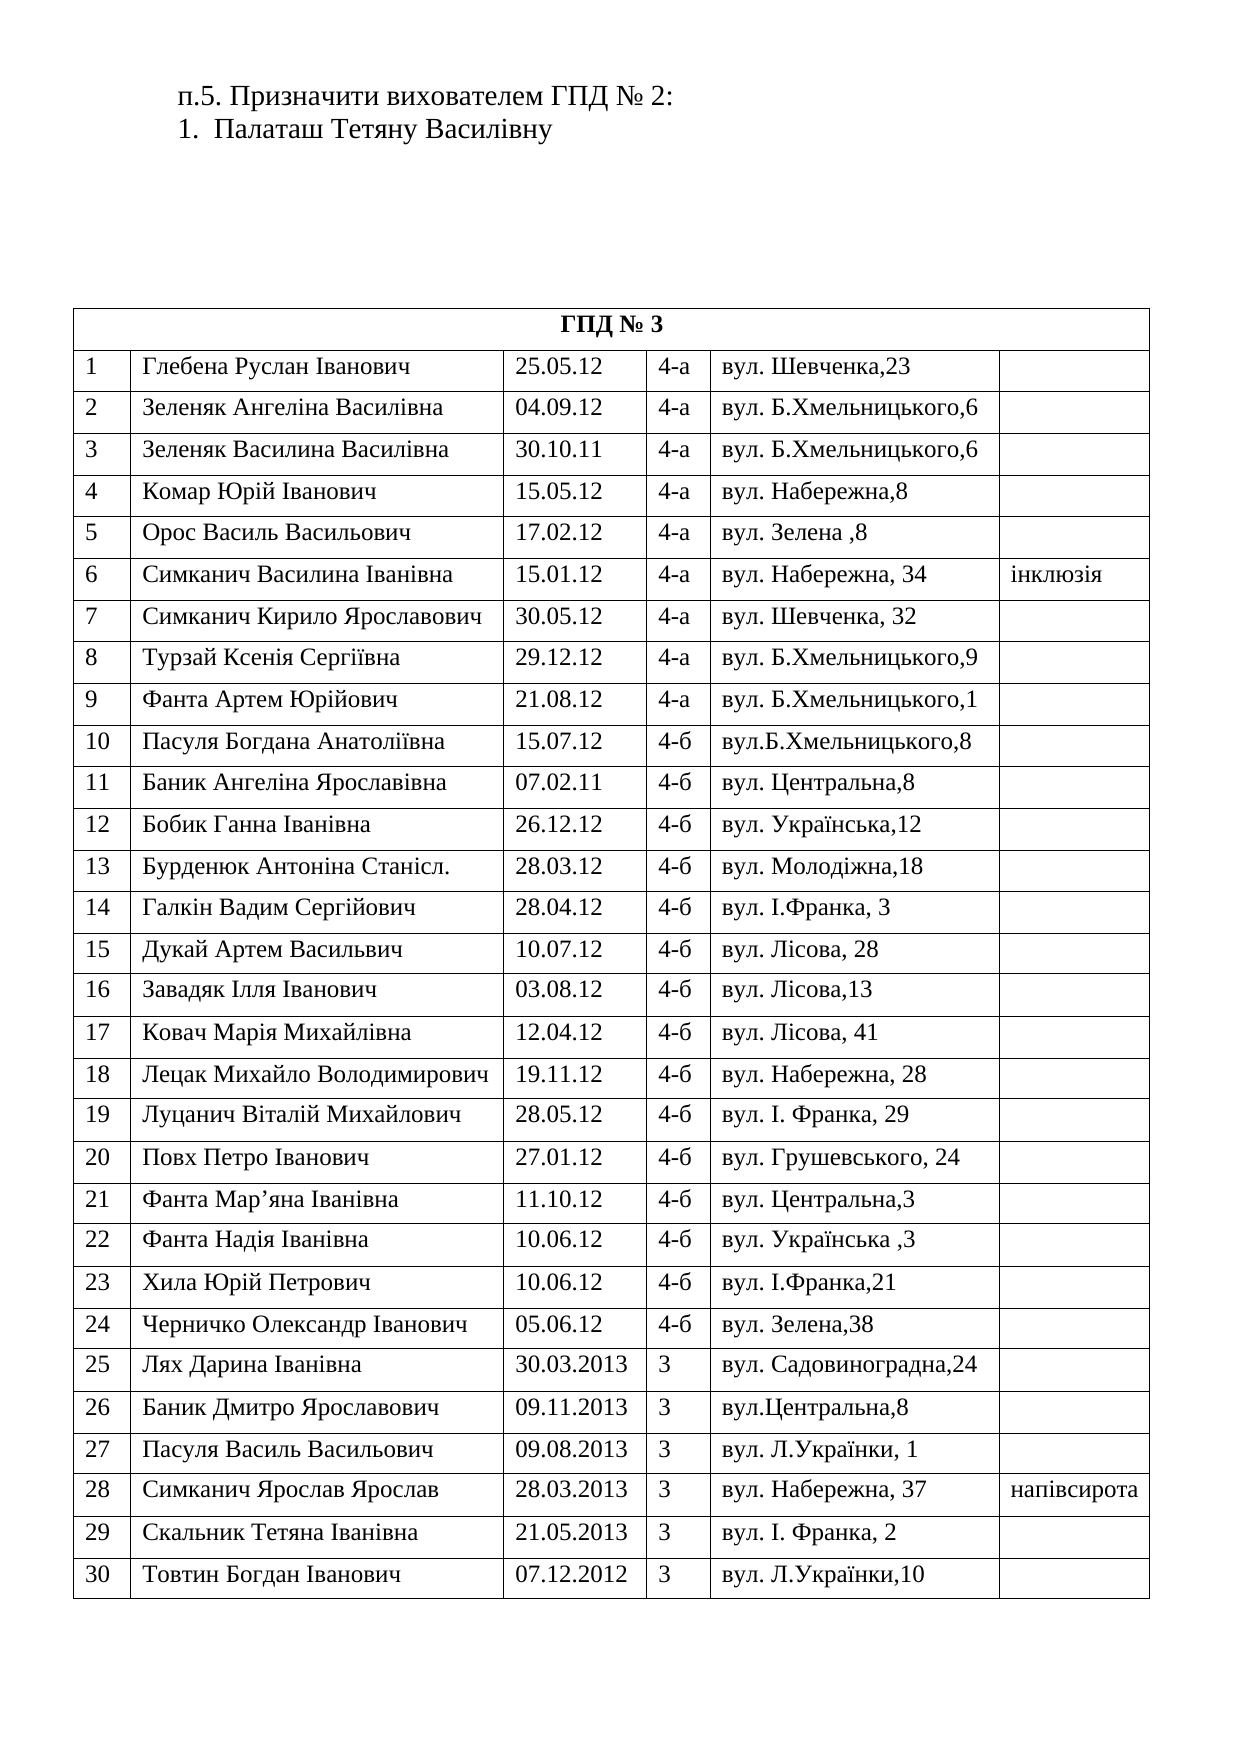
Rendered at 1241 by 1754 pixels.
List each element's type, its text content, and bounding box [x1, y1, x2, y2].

table_cell 11.10.12 [504, 1184, 646, 1223]
table_cell 07.12.2012 [504, 1559, 646, 1598]
table_cell вул. І. Франка, 2 [711, 1517, 999, 1558]
table_cell 17.02.12 [504, 517, 646, 558]
table_cell вул. Лісова, 41 [711, 1017, 999, 1058]
table_cell 27.01.12 [504, 1142, 646, 1183]
table_cell 4-б [647, 1059, 710, 1098]
table_cell [1000, 392, 1149, 433]
table_cell 15.07.12 [504, 726, 646, 766]
table_cell Ковач Марія Михайлівна [131, 1017, 503, 1058]
table_cell 3 [647, 1434, 710, 1473]
table_cell вул. Зелена ,8 [711, 517, 999, 558]
table_cell [1000, 1349, 1149, 1391]
table_cell 4-б [647, 1267, 710, 1308]
table_cell [1000, 351, 1149, 391]
table_cell [1000, 809, 1149, 850]
table_cell 1 [74, 351, 130, 391]
table_cell 4-б [647, 934, 710, 973]
table_cell Пасуля Василь Васильович [131, 1434, 503, 1473]
table_cell вул. Українська ,3 [711, 1224, 999, 1266]
table_cell 4-а [647, 684, 710, 725]
table_cell 4-б [647, 851, 710, 891]
table_cell вул. І.Франка,21 [711, 1267, 999, 1308]
table_cell Бурденюк Антоніна Станісл. [131, 851, 503, 891]
table_cell 4-б [647, 1099, 710, 1141]
table_cell Пасуля Богдана Анатоліївна [131, 726, 503, 766]
text п.5. Призначити вихователем ГПД № 2: [177, 78, 1152, 111]
table_cell 4-а [647, 351, 710, 391]
table_cell [1000, 1559, 1149, 1598]
table_cell [1000, 1267, 1149, 1308]
table_cell 11 [74, 767, 130, 808]
table_cell [1000, 1224, 1149, 1266]
table_header ГПД № 3 [74, 309, 1149, 350]
table_cell [1000, 1017, 1149, 1058]
table_cell 4-б [647, 767, 710, 808]
table_cell 4-б [647, 1184, 710, 1223]
table_cell Повх Петро Іванович [131, 1142, 503, 1183]
table_cell 4-а [647, 392, 710, 433]
table_cell [1000, 1392, 1149, 1433]
table_cell вул. Набережна,8 [711, 476, 999, 516]
table_cell 17 [74, 1017, 130, 1058]
table_cell 29.12.12 [504, 642, 646, 683]
table_cell [1000, 1517, 1149, 1558]
table_cell вул. І.Франка, 3 [711, 892, 999, 933]
table_cell 6 [74, 559, 130, 600]
table_cell Зеленяк Василина Василівна [131, 434, 503, 475]
table_cell 16 [74, 974, 130, 1016]
table_cell інклюзія [1000, 559, 1149, 600]
table_cell Комар Юрій Іванович [131, 476, 503, 516]
table_cell Симканич Ярослав Ярослав [131, 1474, 503, 1516]
table_cell вул. Молодіжна,18 [711, 851, 999, 891]
table_cell 30.05.12 [504, 601, 646, 641]
table_cell 28 [74, 1474, 130, 1516]
table_cell 3 [647, 1559, 710, 1598]
table_cell 15.01.12 [504, 559, 646, 600]
table_cell вул. Б.Хмельницького,6 [711, 392, 999, 433]
table_cell 15.05.12 [504, 476, 646, 516]
table_cell 28.03.2013 [504, 1474, 646, 1516]
table_cell [1000, 934, 1149, 973]
table_cell 21.05.2013 [504, 1517, 646, 1558]
table_cell [1000, 601, 1149, 641]
table_cell вул. Садовиноградна,24 [711, 1349, 999, 1391]
table_cell вул. Л.Українки, 1 [711, 1434, 999, 1473]
table_cell 3 [647, 1474, 710, 1516]
table_cell 4-а [647, 517, 710, 558]
table_cell 4-б [647, 974, 710, 1016]
table_cell 21 [74, 1184, 130, 1223]
table_cell 14 [74, 892, 130, 933]
table_cell 2 [74, 392, 130, 433]
table_cell 21.08.12 [504, 684, 646, 725]
table_cell 18 [74, 1059, 130, 1098]
table_cell Орос Василь Васильович [131, 517, 503, 558]
table_cell 4-а [647, 601, 710, 641]
table_cell 4-а [647, 476, 710, 516]
table_cell 4-б [647, 1142, 710, 1183]
table_cell 25.05.12 [504, 351, 646, 391]
table_cell вул. Центральна,8 [711, 767, 999, 808]
table_cell [1000, 892, 1149, 933]
table_cell [1000, 434, 1149, 475]
table_cell 10.07.12 [504, 934, 646, 973]
table_cell 28.05.12 [504, 1099, 646, 1141]
table_cell 30.03.2013 [504, 1349, 646, 1391]
table_cell 30.10.11 [504, 434, 646, 475]
table_cell Черничко Олександр Іванович [131, 1309, 503, 1348]
table_cell 03.08.12 [504, 974, 646, 1016]
table_cell Баник Дмитро Ярославович [131, 1392, 503, 1433]
table_cell 4 [74, 476, 130, 516]
table_cell [1000, 851, 1149, 891]
table_cell Глебена Руслан Іванович [131, 351, 503, 391]
table_cell вул. Українська,12 [711, 809, 999, 850]
table_cell 13 [74, 851, 130, 891]
table_cell 26 [74, 1392, 130, 1433]
table_cell вул. Набережна, 34 [711, 559, 999, 600]
table_cell [1000, 1142, 1149, 1183]
table_cell [1000, 1309, 1149, 1348]
table_cell 4-б [647, 1017, 710, 1058]
table_cell Зеленяк Ангеліна Василівна [131, 392, 503, 433]
table_cell вул. Л.Українки,10 [711, 1559, 999, 1598]
table_cell 7 [74, 601, 130, 641]
table_cell 4-б [647, 809, 710, 850]
table_cell вул. Грушевського, 24 [711, 1142, 999, 1183]
table_cell 10.06.12 [504, 1267, 646, 1308]
table_cell вул.Центральна,8 [711, 1392, 999, 1433]
table_cell вул. Шевченка, 32 [711, 601, 999, 641]
table_cell 10 [74, 726, 130, 766]
table_cell 05.06.12 [504, 1309, 646, 1348]
table_cell 07.02.11 [504, 767, 646, 808]
table_cell вул. Б.Хмельницького,9 [711, 642, 999, 683]
table_cell вул. Лісова, 28 [711, 934, 999, 973]
table_cell 20 [74, 1142, 130, 1183]
table_cell вул. Лісова,13 [711, 974, 999, 1016]
table_cell Симканич Василина Іванівна [131, 559, 503, 600]
table_cell 19 [74, 1099, 130, 1141]
table_cell 28.04.12 [504, 892, 646, 933]
table_cell 23 [74, 1267, 130, 1308]
table_cell [1000, 726, 1149, 766]
table_cell 29 [74, 1517, 130, 1558]
table_cell 19.11.12 [504, 1059, 646, 1098]
table_cell 30 [74, 1559, 130, 1598]
table_cell 4-а [647, 434, 710, 475]
table_cell Фанта Артем Юрійович [131, 684, 503, 725]
table_cell 04.09.12 [504, 392, 646, 433]
table_cell Симканич Кирило Ярославович [131, 601, 503, 641]
table_cell Баник Ангеліна Ярославівна [131, 767, 503, 808]
table_cell Лецак Михайло Володимирович [131, 1059, 503, 1098]
table_cell 4-б [647, 1224, 710, 1266]
table_cell 27 [74, 1434, 130, 1473]
table_cell 9 [74, 684, 130, 725]
table_cell вул. Б.Хмельницького,6 [711, 434, 999, 475]
table_cell 25 [74, 1349, 130, 1391]
table_cell вул.Б.Хмельницького,8 [711, 726, 999, 766]
table_cell Скальник Тетяна Іванівна [131, 1517, 503, 1558]
table_cell [1000, 476, 1149, 516]
table_cell 26.12.12 [504, 809, 646, 850]
table_cell Дукай Артем Васильвич [131, 934, 503, 973]
table_cell Турзай Ксенія Сергіївна [131, 642, 503, 683]
table_cell 09.08.2013 [504, 1434, 646, 1473]
table_cell 24 [74, 1309, 130, 1348]
table_cell [1000, 1434, 1149, 1473]
table_cell 5 [74, 517, 130, 558]
table_cell вул. Набережна, 37 [711, 1474, 999, 1516]
table_cell 3 [74, 434, 130, 475]
table_cell вул. Б.Хмельницького,1 [711, 684, 999, 725]
table_cell Фанта Мар’яна Іванівна [131, 1184, 503, 1223]
table_cell [1000, 684, 1149, 725]
table_cell вул. Зелена,38 [711, 1309, 999, 1348]
table_cell 12.04.12 [504, 1017, 646, 1058]
table_cell вул. Набережна, 28 [711, 1059, 999, 1098]
table_cell 09.11.2013 [504, 1392, 646, 1433]
table_cell 3 [647, 1392, 710, 1433]
table_cell Лях Дарина Іванівна [131, 1349, 503, 1391]
table_cell вул. Шевченка,23 [711, 351, 999, 391]
table_cell 15 [74, 934, 130, 973]
table_cell вул. І. Франка, 29 [711, 1099, 999, 1141]
table_cell 12 [74, 809, 130, 850]
table_cell 4-б [647, 892, 710, 933]
table_cell 4-а [647, 559, 710, 600]
table_cell [1000, 642, 1149, 683]
table_cell 4-б [647, 1309, 710, 1348]
table_cell [1000, 974, 1149, 1016]
table_cell Бобик Ганна Іванівна [131, 809, 503, 850]
text 1. Палаташ Тетяну Василівну [177, 111, 1152, 145]
table_cell 3 [647, 1517, 710, 1558]
table_cell Фанта Надія Іванівна [131, 1224, 503, 1266]
table_cell 3 [647, 1349, 710, 1391]
table_cell 4-б [647, 726, 710, 766]
table_cell Завадяк Ілля Іванович [131, 974, 503, 1016]
table_cell 10.06.12 [504, 1224, 646, 1266]
table_cell [1000, 1059, 1149, 1098]
table_cell Галкін Вадим Сергійович [131, 892, 503, 933]
table_cell Хила Юрій Петрович [131, 1267, 503, 1308]
table_cell Товтин Богдан Іванович [131, 1559, 503, 1598]
table_cell [1000, 1099, 1149, 1141]
table_cell 22 [74, 1224, 130, 1266]
table_cell напівсирота [1000, 1474, 1149, 1516]
table_cell 28.03.12 [504, 851, 646, 891]
table_cell вул. Центральна,3 [711, 1184, 999, 1223]
table_cell [1000, 517, 1149, 558]
table_cell [1000, 1184, 1149, 1223]
table_cell [1000, 767, 1149, 808]
table_cell 4-а [647, 642, 710, 683]
table_cell Луцанич Віталій Михайлович [131, 1099, 503, 1141]
table_cell 8 [74, 642, 130, 683]
